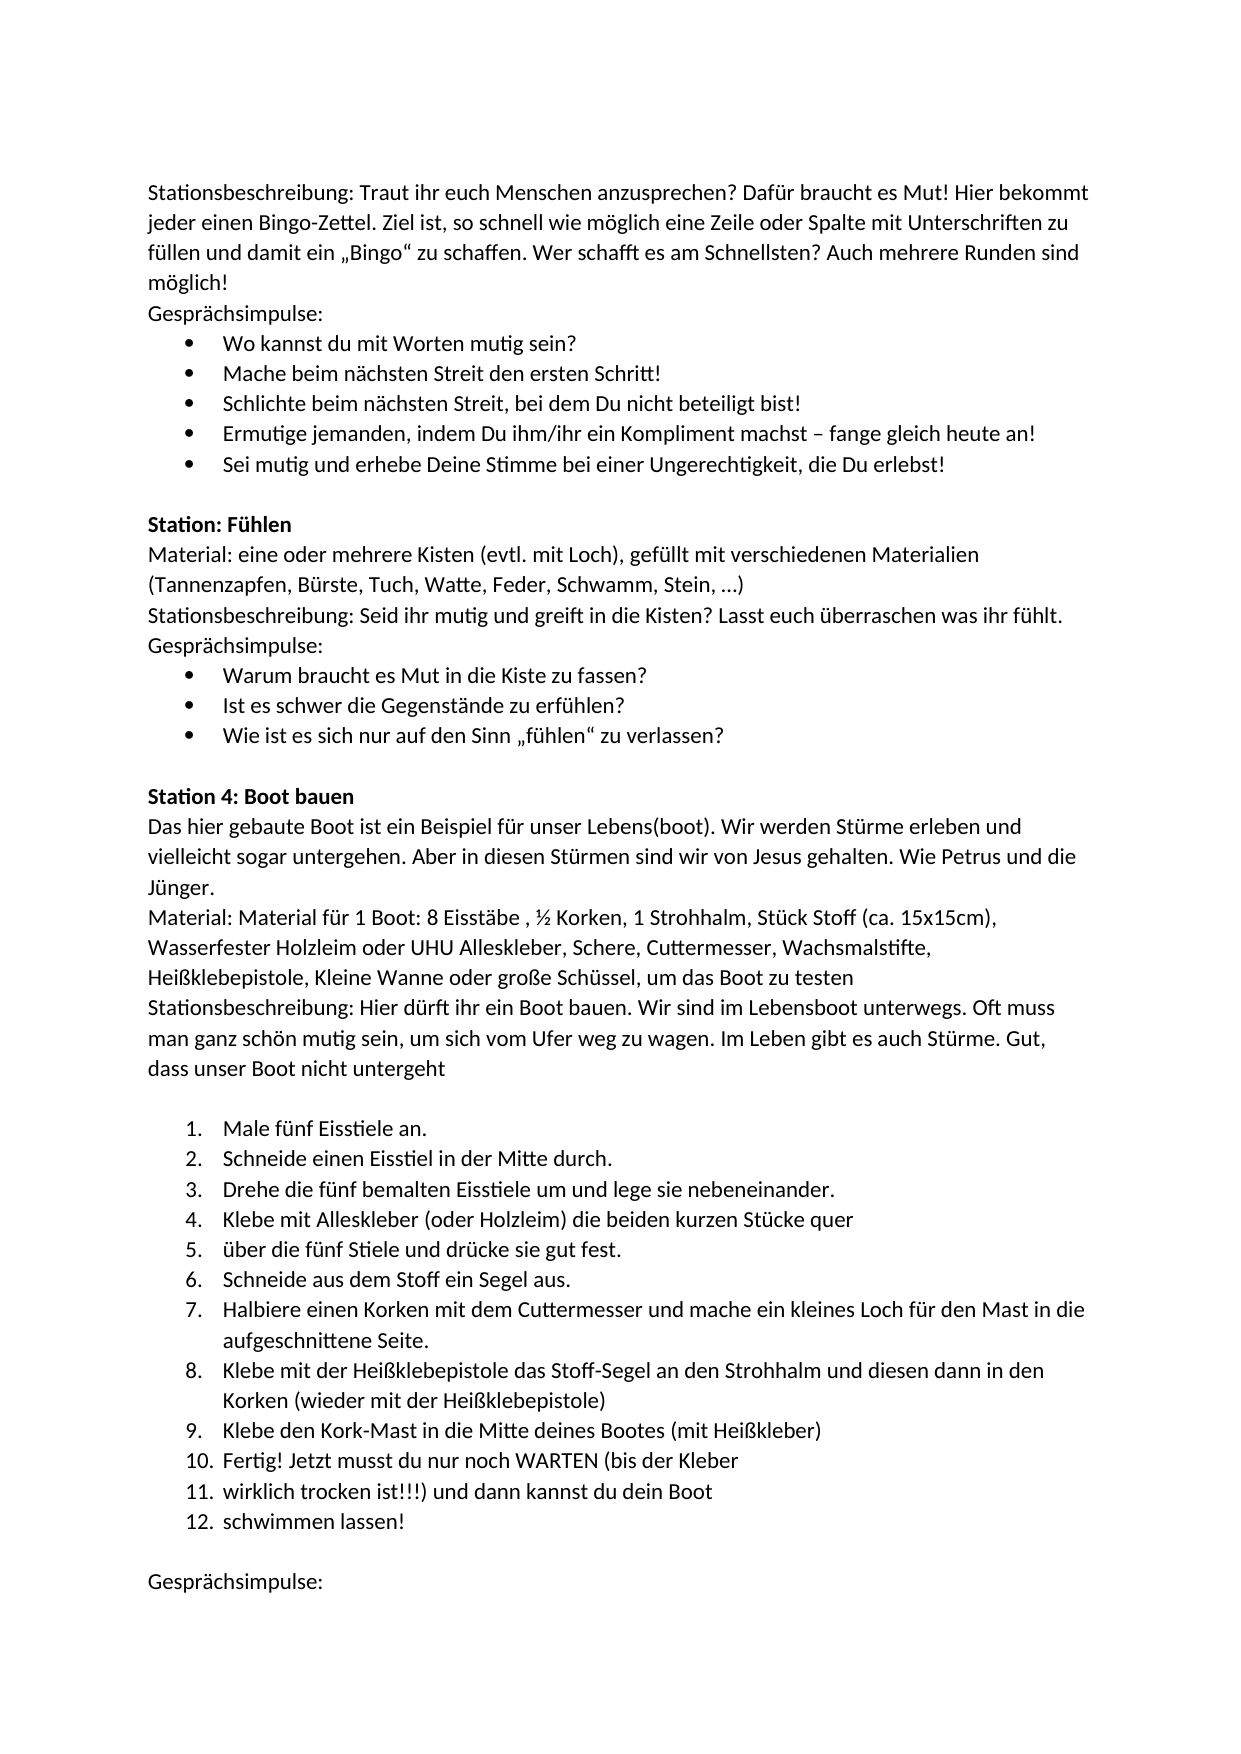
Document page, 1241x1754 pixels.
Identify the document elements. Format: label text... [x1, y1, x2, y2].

list Klebe mit Alleskleber (oder Holzleim) die beiden kurzen Stücke quer [185, 1205, 1093, 1233]
list Sei mutig und erhebe Deine Stimme bei einer Ungerechtigkeit, die Du erlebst! [185, 450, 1093, 478]
text Gesprächsimpulse: [148, 631, 1093, 659]
text Gesprächsimpulse: [148, 1567, 1093, 1595]
text Material: Material für 1 Boot: 8 Eisstäbe , ½ Korken, 1 Strohhalm, Stück Stoff (ca. 15x15cm), [148, 903, 1093, 931]
list Schlichte beim nächsten Streit, bei dem Du nicht beteiligt bist! [185, 389, 1093, 417]
list schwimmen lassen! [185, 1507, 1093, 1535]
list Wie ist es sich nur auf den Sinn „fühlen“ zu verlassen? [185, 722, 1093, 749]
list Wo kannst du mit Worten mutig sein? [185, 329, 1093, 357]
list Warum braucht es Mut in die Kiste zu fassen? [185, 661, 1093, 689]
list Halbiere einen Korken mit dem Cuttermesser und mache ein kleines Loch für den Mast in die aufgeschnittene Seite. [185, 1296, 1093, 1354]
text Wasserfester Holzleim oder UHU Alleskleber, Schere, Cuttermesser, Wachsmalstifte, Heißklebepistole, Kleine Wanne oder große Schüssel, um das Boot zu testen [148, 933, 1093, 991]
text Stationsbeschreibung: Seid ihr mutig und greift in die Kisten? Lasst euch überraschen was ihr fühlt. [148, 601, 1093, 629]
text Station 4: Boot bauen [148, 782, 1093, 810]
list Ist es schwer die Gegenstände zu erfühlen? [185, 691, 1093, 719]
list Drehe die fünf bemalten Eisstiele um und lege sie nebeneinander. [185, 1175, 1093, 1203]
list Klebe den Kork-Mast in die Mitte deines Bootes (mit Heißkleber) [185, 1416, 1093, 1444]
list Schneide aus dem Stoff ein Segel aus. [185, 1265, 1093, 1293]
list Mache beim nächsten Streit den ersten Schritt! [185, 359, 1093, 387]
text Stationsbeschreibung: Traut ihr euch Menschen anzusprechen? Dafür braucht es Mut! Hier bekommt jeder einen Bingo-Zettel. Ziel ist, so schnell wie möglich eine Zeile oder Spalte mit Unterschriften zu füllen und damit ein „Bingo“ zu schaffen. Wer schafft es am Schnellsten? Auch mehrere Runden sind möglich! [148, 178, 1093, 296]
text Stationsbeschreibung: Hier dürft ihr ein Boot bauen. Wir sind im Lebensboot unterwegs. Oft muss man ganz schön mutig sein, um sich vom Ufer weg zu wagen. Im Leben gibt es auch Stürme. Gut, dass unser Boot nicht untergeht [148, 993, 1093, 1082]
list Schneide einen Eisstiel in der Mitte durch. [185, 1144, 1093, 1172]
text Station: Fühlen [148, 510, 1093, 538]
list Male fünf Eisstiele an. [185, 1114, 1093, 1142]
list Klebe mit der Heißklebepistole das Stoff-Segel an den Strohhalm und diesen dann in den Korken (wieder mit der Heißklebepistole) [185, 1356, 1093, 1414]
text Material: eine oder mehrere Kisten (evtl. mit Loch), gefüllt mit verschiedenen Materialien (Tannenzapfen, Bürste, Tuch, Watte, Feder, Schwamm, Stein, …) [148, 540, 1093, 598]
text Gesprächsimpulse: [148, 299, 1093, 327]
text Das hier gebaute Boot ist ein Beispiel für unser Lebens(boot). Wir werden Stürme erleben und vielleicht sogar untergehen. Aber in diesen Stürmen sind wir von Jesus gehalten. Wie Petrus und die Jünger. [148, 812, 1093, 901]
list wirklich trocken ist!!!) und dann kannst du dein Boot [185, 1477, 1093, 1505]
list Fertig! Jetzt musst du nur noch WARTEN (bis der Kleber [185, 1447, 1093, 1474]
list Ermutige jemanden, indem Du ihm/ihr ein Kompliment machst – fange gleich heute an! [185, 419, 1093, 447]
list über die fünf Stiele und drücke sie gut fest. [185, 1235, 1093, 1263]
